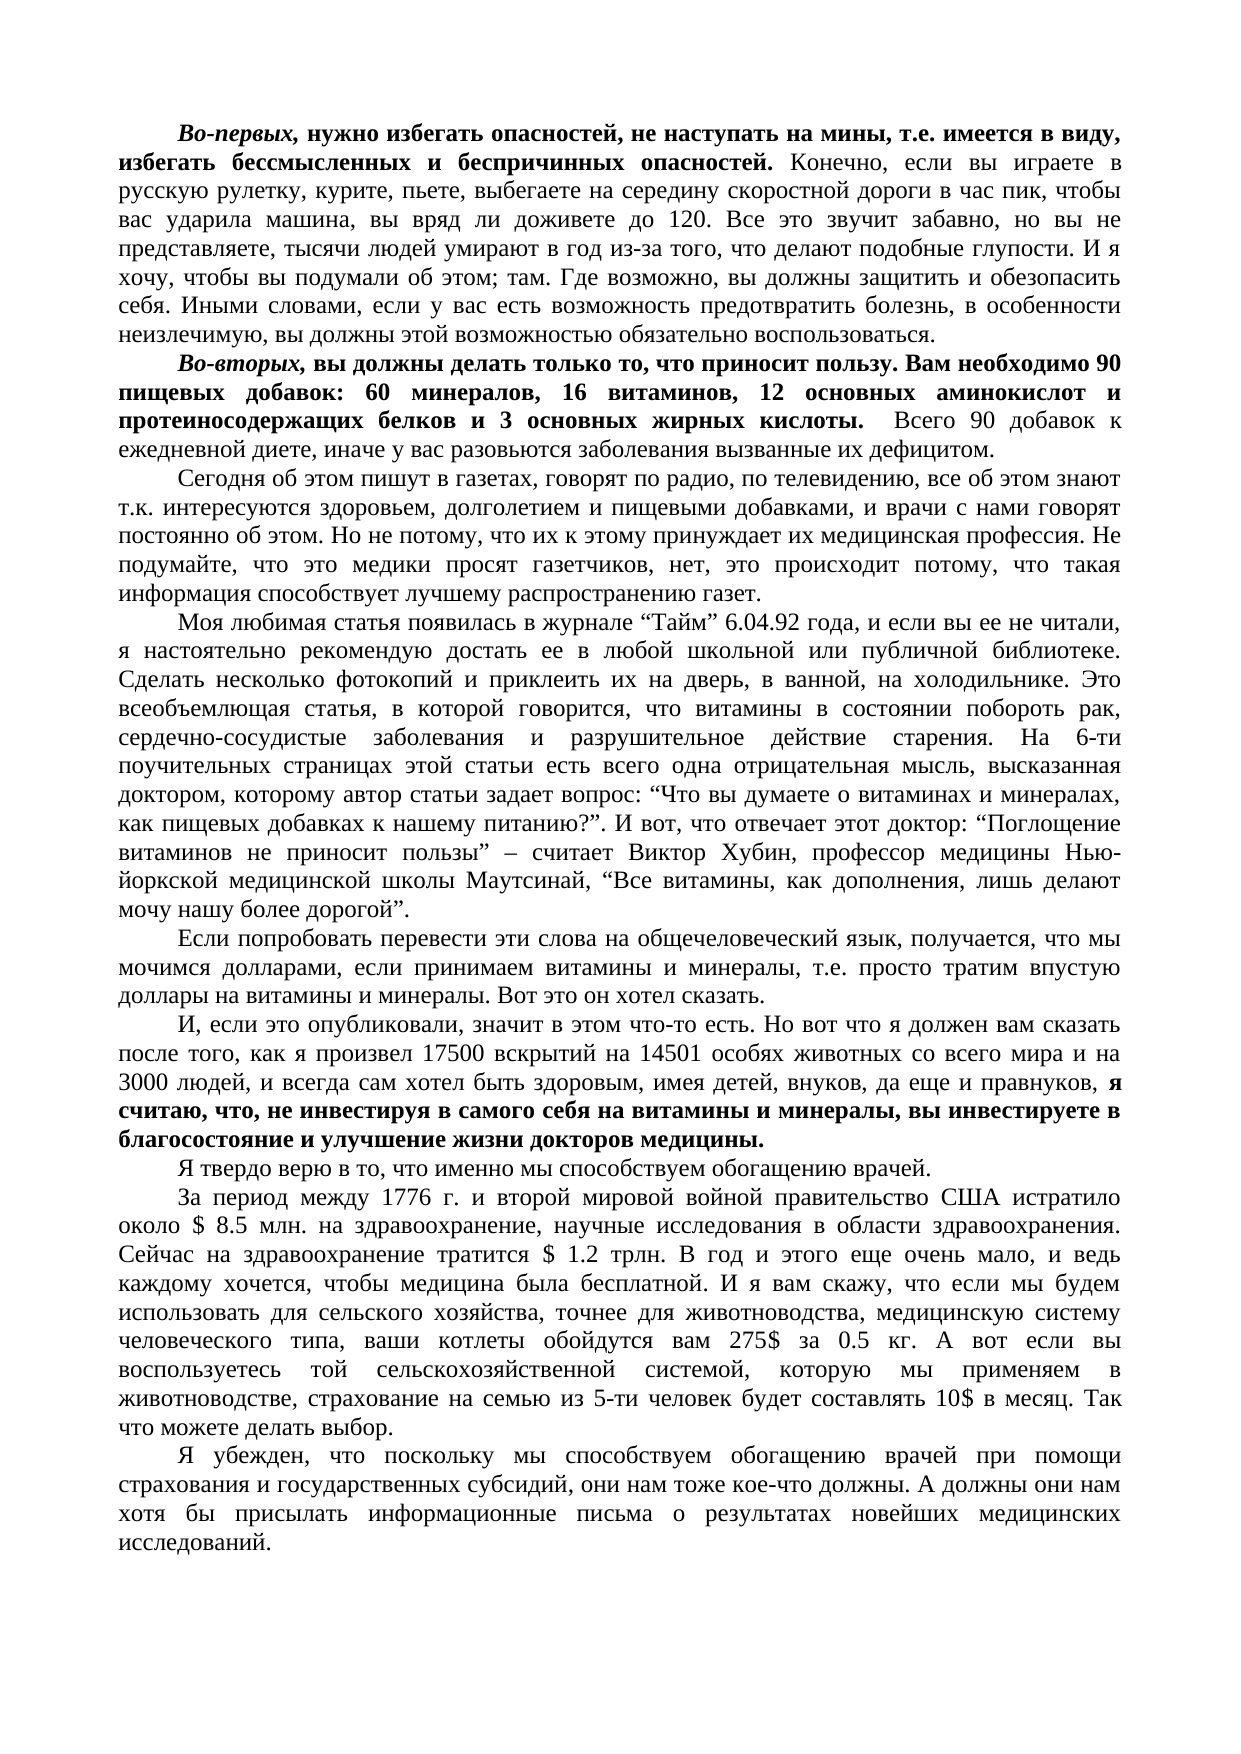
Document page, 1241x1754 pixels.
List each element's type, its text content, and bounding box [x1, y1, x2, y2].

text Сегодня об этом пишут в газетах, говорят по радио, по телевидению, все об этом знают т.к. интересуются здоровьем, долголетием и пищевыми добавками, и врачи с нами говорят постоянно об этом. Но не потому, что их к этому принуждает их медицинская профессия. Не подумайте, что это медики просят газетчиков, нет, это происходит потому, что такая информация способствует лучшему распространению газет. [118, 463, 1122, 607]
text Я убежден, что поскольку мы способствуем обогащению врачей при помощи страхования и государственных субсидий, они нам тоже кое-что должны. А должны они нам хотя бы присылать информационные письма о результатах новейших медицинских исследований. [118, 1441, 1122, 1556]
text Во-первых, нужно избегать опасностей, не наступать на мины, т.е. имеется в виду, избегать бессмысленных и беспричинных опасностей. Конечно, если вы играете в русскую рулетку, курите, пьете, выбегаете на середину скоростной дороги в час пик, чтобы вас ударила машина, вы вряд ли доживете до 120. Все это звучит забавно, но вы не представляете, тысячи людей умирают в год из-за того, что делают подобные глупости. И я хочу, чтобы вы подумали об этом; там. Где возможно, вы должны защитить и обезопасить себя. Иными словами, если у вас есть возможность предотвратить болезнь, в особенности неизлечимую, вы должны этой возможностью обязательно воспользоваться. [118, 118, 1122, 348]
text И, если это опубликовали, значит в этом что-то есть. Но вот что я должен вам сказать после того, как я произвел 17500 вскрытий на 14501 особях животных со всего мира и на 3000 людей, и всегда сам хотел быть здоровым, имея детей, внуков, да еще и правнуков, я считаю, что, не инвестируя в самого себя на витамины и минералы, вы инвестируете в благосостояние и улучшение жизни докторов медицины. [118, 1009, 1122, 1153]
text За период между 1776 г. и второй мировой войной правительство США истратило около $ 8.5 млн. на здравоохранение, научные исследования в области здравоохранения. Сейчас на здравоохранение тратится $ 1.2 трлн. В год и этого еще очень мало, и ведь каждому хочется, чтобы медицина была бесплатной. И я вам скажу, что если мы будем использовать для сельского хозяйства, точнее для животноводства, медицинскую систему человеческого типа, ваши котлеты обойдутся вам 275$ за 0.5 кг. А вот если вы воспользуетесь той сельскохозяйственной системой, которую мы применяем в животноводстве, страхование на семью из 5-ти человек будет составлять 10$ в месяц. Так что можете делать выбор. [118, 1182, 1122, 1441]
text Я твердо верю в то, что именно мы способствуем обогащению врачей. [118, 1153, 1122, 1182]
text Если попробовать перевести эти слова на общечеловеческий язык, получается, что мы мочимся долларами, если принимаем витамины и минералы, т.е. просто тратим впустую доллары на витамины и минералы. Вот это он хотел сказать. [118, 923, 1122, 1009]
text Во-вторых, вы должны делать только то, что приносит пользу. Вам необходимо 90 пищевых добавок: 60 минералов, 16 витаминов, 12 основных аминокислот и протеиносодержащих белков и 3 основных жирных кислоты. Всего 90 добавок к ежедневной диете, иначе у вас разовьются заболевания вызванные их дефицитом. [118, 348, 1122, 463]
text Моя любимая статья появилась в журнале “Тайм” 6.04.92 года, и если вы ее не читали, я настоятельно рекомендую достать ее в любой школьной или публичной библиотеке. Сделать несколько фотокопий и приклеить их на дверь, в ванной, на холодильнике. Это всеобъемлющая статья, в которой говорится, что витамины в состоянии побороть рак, сердечно-сосудистые заболевания и разрушительное действие старения. На 6-ти поучительных страницах этой статьи есть всего одна отрицательная мысль, высказанная доктором, которому автор статьи задает вопрос: “Что вы думаете о витаминах и минералах, как пищевых добавках к нашему питанию?”. И вот, что отвечает этот доктор: “Поглощение витаминов не приносит пользы” – считает Виктор Хубин, профессор медицины Нью-йоркской медицинской школы Маутсинай, “Все витамины, как дополнения, лишь делают мочу нашу более дорогой”. [118, 607, 1122, 923]
